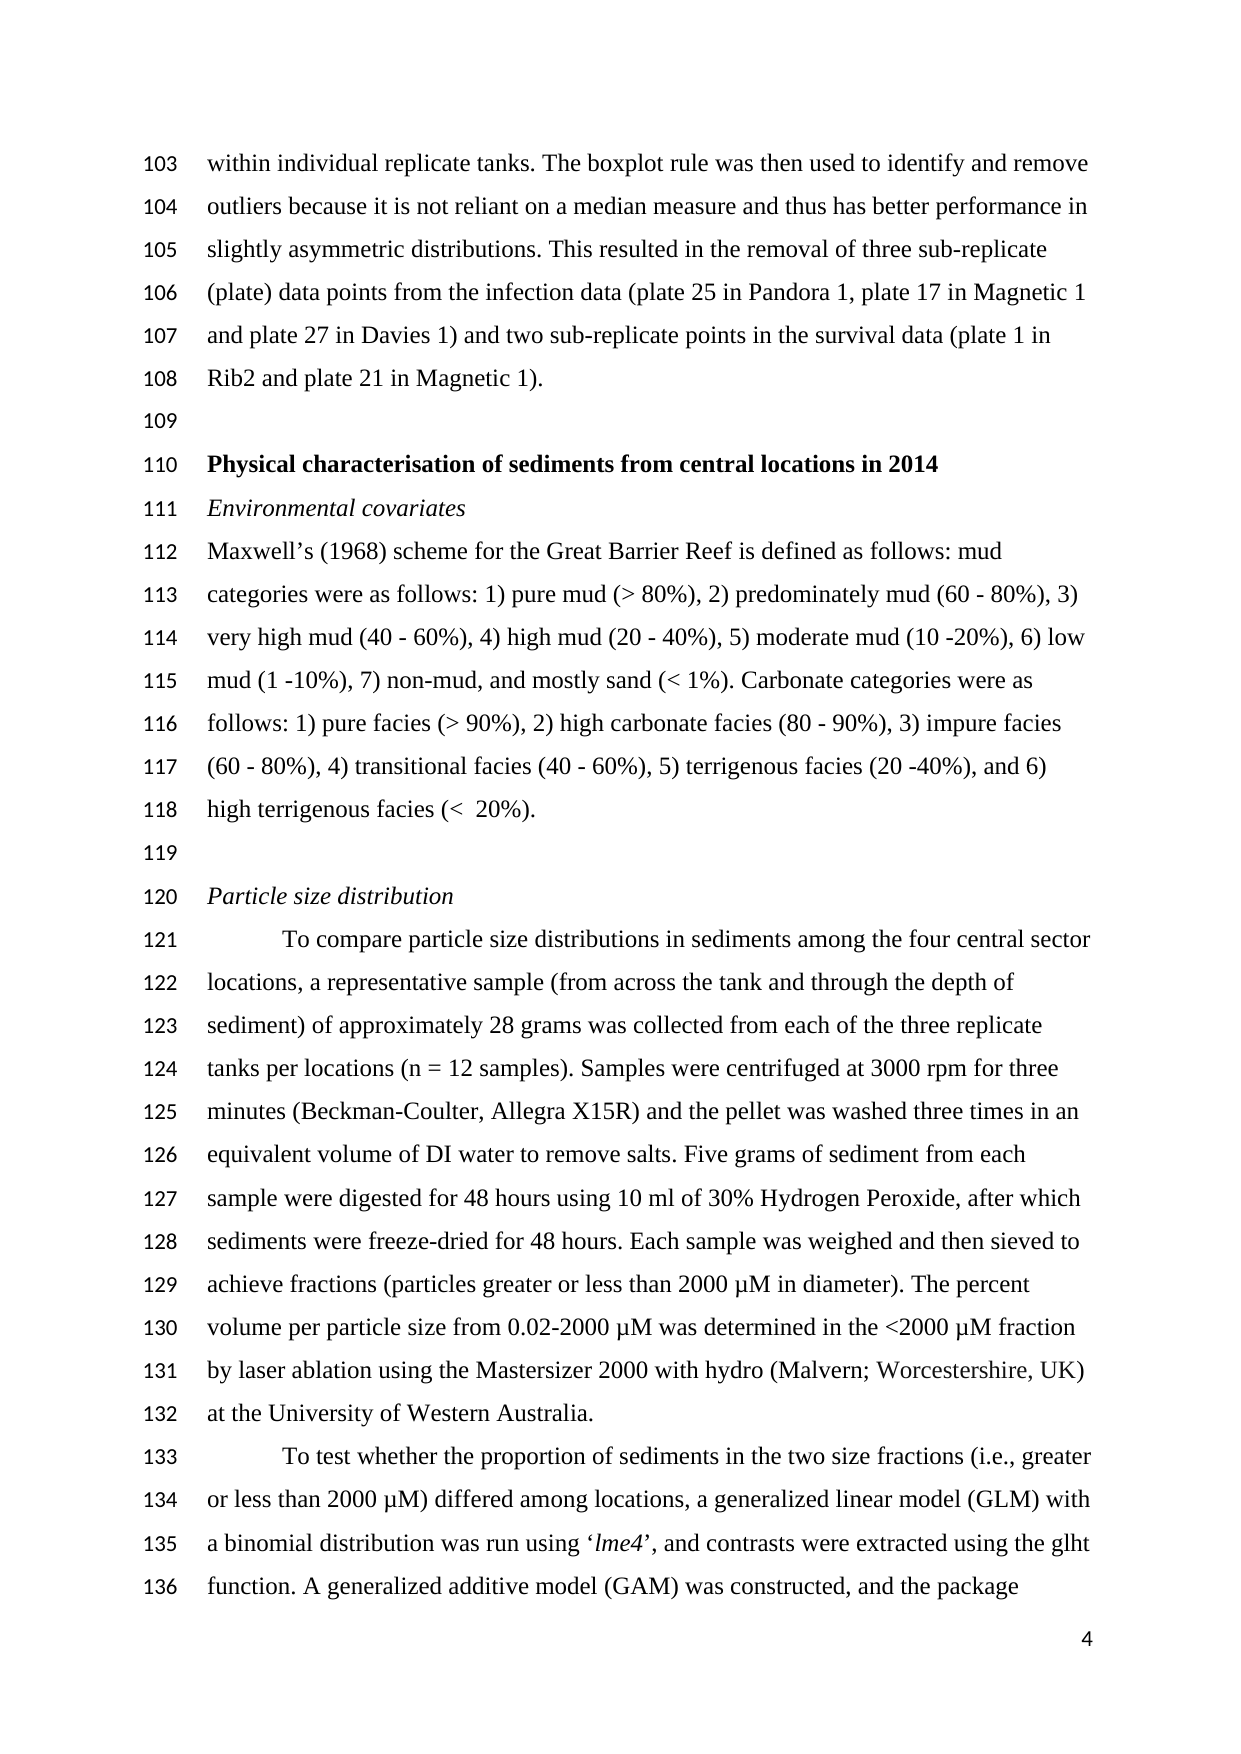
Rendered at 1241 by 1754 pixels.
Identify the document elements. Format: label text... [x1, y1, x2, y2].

text Physical characterisation of sediments from central locations in 2014 [207, 449, 1092, 478]
text Particle size distribution [207, 881, 1092, 909]
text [207, 1441, 1092, 1599]
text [207, 148, 1092, 392]
text To compare particle size distributions in sediments among the four central sector locations, a representative sample (from across the tank and through the depth of sediment) of approximately 28 grams was collected from each of the three replicate tanks per locations (n = 12 samples). Samples were centrifuged at 3000 rpm for three minutes (Beckman-Coulter, Allegra X15R) and the pellet was washed three times in an equivalent volume of DI water to remove salts. Five grams of sediment from each sample were digested for 48 hours using 10 ml of 30% Hydrogen Peroxide, after which sediments were freeze-dried for 48 hours. Each sample was weighed and then sieved to achieve fractions (particles greater or less than 2000 µM in diameter). The percent volume per particle size from 0.02-2000 µM was determined in the <2000 µM fraction by laser ablation using the Mastersizer 2000 with hydro (Malvern; Worcestershire, UK) at the University of Western Australia. [207, 924, 1092, 1427]
text Maxwell’s (1968) scheme for the Great Barrier Reef is defined as follows: mud categories were as follows: 1) pure mud (> 80%), 2) predominately mud (60 - 80%), 3) very high mud (40 - 60%), 4) high mud (20 - 40%), 5) moderate mud (10 -20%), 6) low mud (1 -10%), 7) non-mud, and mostly sand (< 1%). Carbonate categories were as follows: 1) pure facies (> 90%), 2) high carbonate facies (80 - 90%), 3) impure facies (60 - 80%), 4) transitional facies (40 - 60%), 5) terrigenous facies (20 -40%), and 6) high terrigenous facies (< 20%). [207, 536, 1092, 823]
text Environmental covariates [207, 493, 1092, 521]
